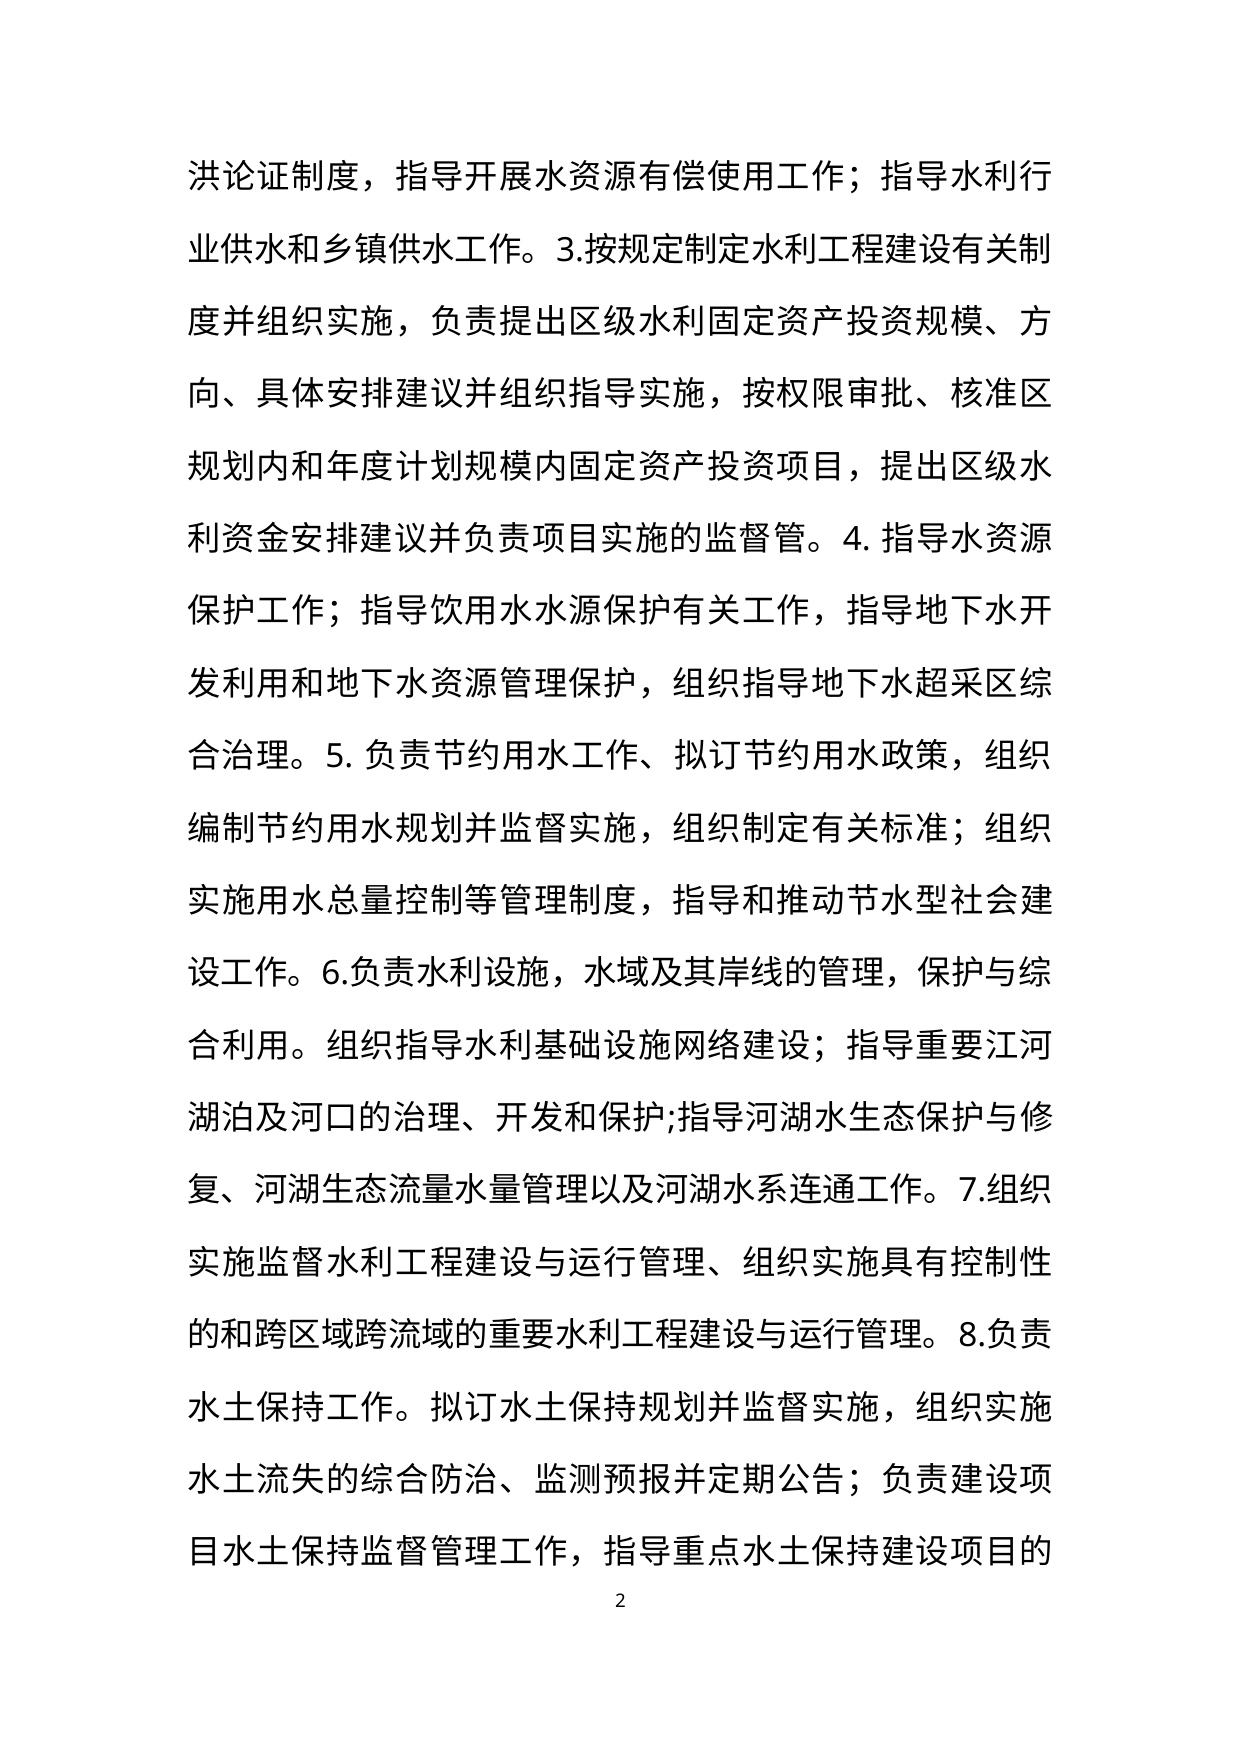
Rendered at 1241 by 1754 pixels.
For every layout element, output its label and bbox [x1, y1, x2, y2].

text [187, 150, 1053, 1573]
